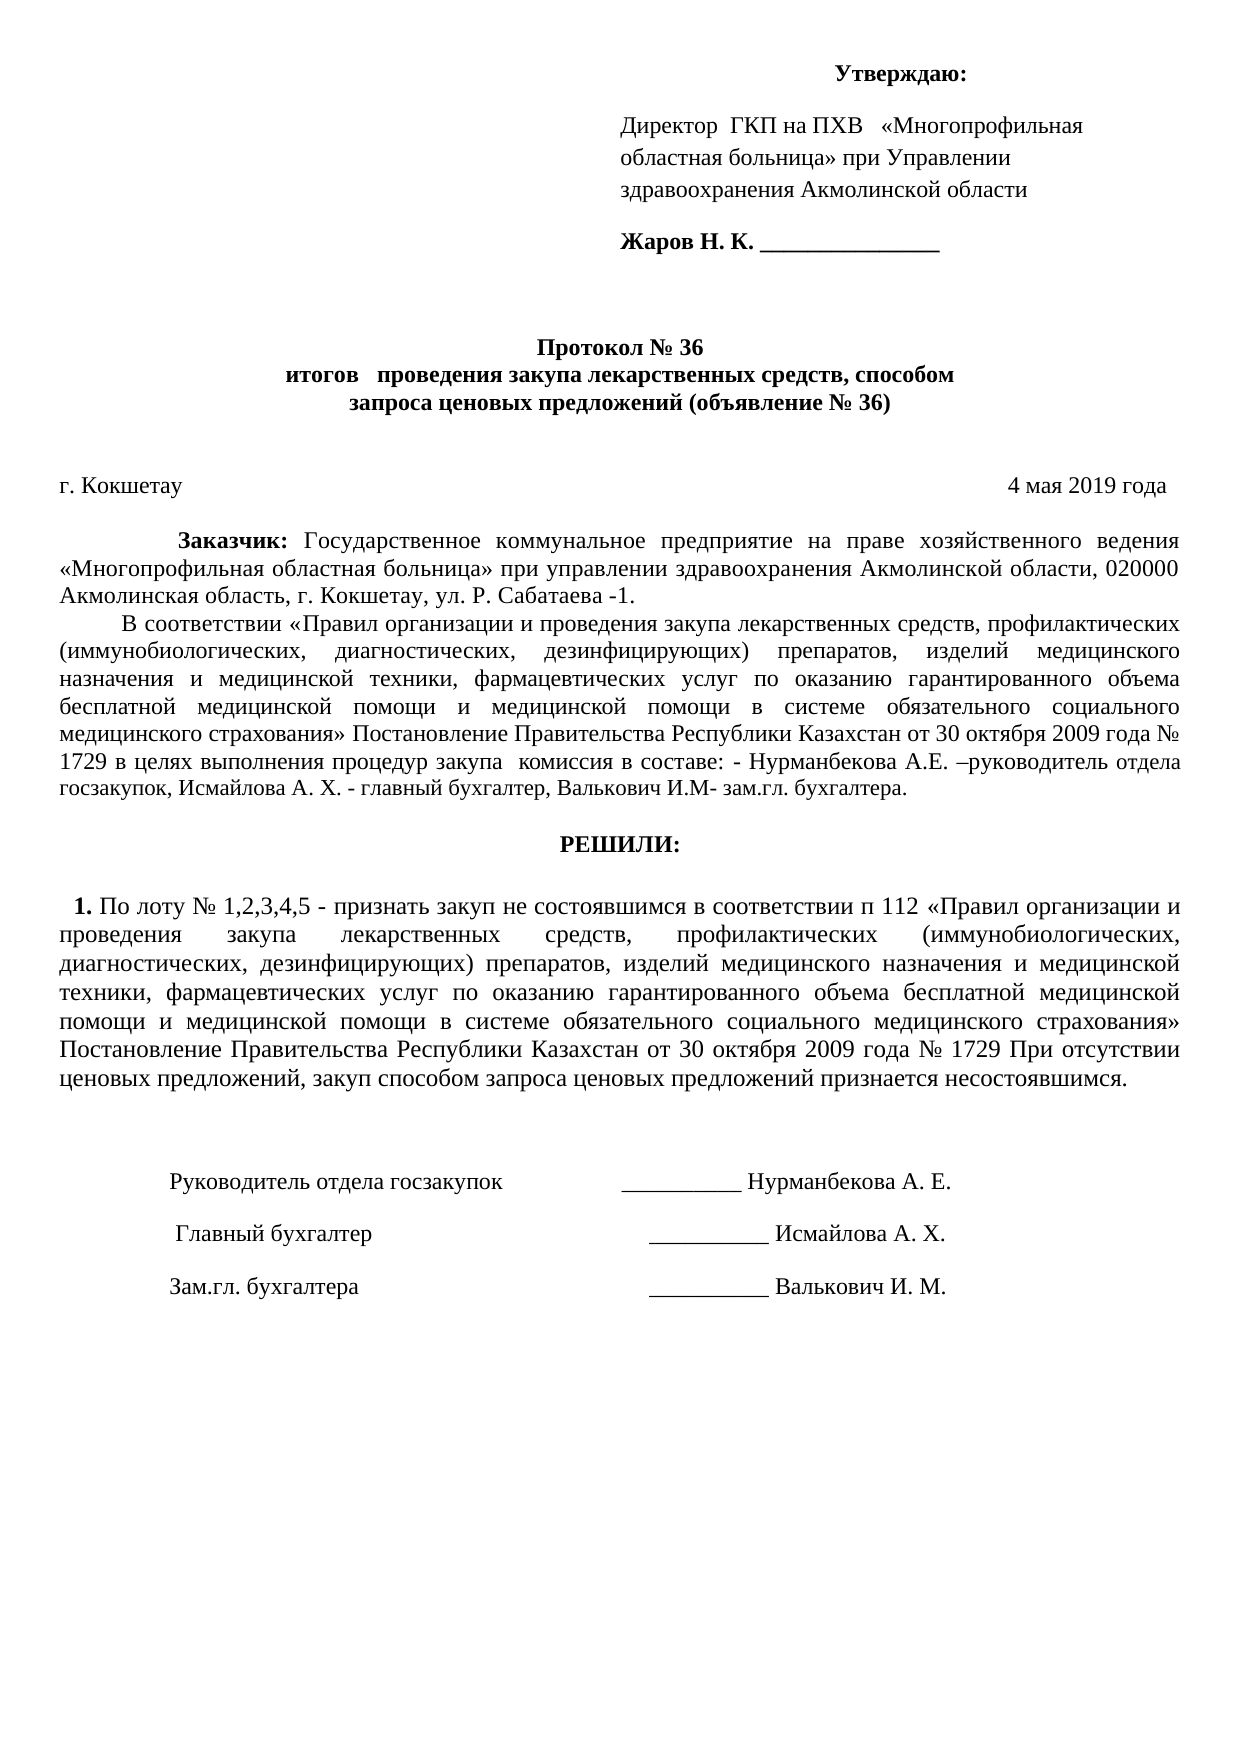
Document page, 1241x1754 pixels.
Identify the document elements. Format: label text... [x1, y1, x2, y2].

subtitle Протокол № 36 [59, 333, 1181, 360]
text Зам.гл. бухгалтера __________ Валькович И. М. [103, 1272, 1181, 1299]
subtitle запроса ценовых предложений (объявление № 36) [59, 388, 1181, 416]
subtitle итогов проведения закупа лекарственных средств, способом [59, 360, 1181, 388]
text В соответствии «Правил организации и проведения закупа лекарственных средств, профилактических (иммунобиологических, диагностических, дезинфицирующих) препаратов, изделий медицинского назначения и медицинской техники, фармацевтических услуг по оказанию гарантированного объема бесплатной медицинской помощи и медицинской помощи в системе обязательного социального медицинского страхования» Постановление Правительства Республики Казахстан от 30 октября 2009 года № 1729 в целях выполнения процедур закупа комиссия в составе: - Нурманбекова А.Е. –руководитель отдела госзакупок, Исмайлова А. Х. - главный бухгалтер, Валькович И.М- зам.гл. бухгалтера. [59, 609, 1181, 801]
text Жаров Н. К. _______________ [620, 227, 1181, 255]
text Главный бухгалтер __________ Исмайлова А. Х. [103, 1219, 1181, 1247]
list Руководитель отдела госзакупок __________ Нурманбекова А. Е. [103, 1167, 1181, 1194]
text Заказчик: Государственное коммунальное предприятие на праве хозяйственного ведения «Многопрофильная областная больница» при управлении здравоохранения Акмолинской области, 020000 Акмолинская область, г. Кокшетау, ул. Р. Сабатаева -1. [59, 526, 1181, 609]
text Директор ГКП на ПХВ «Многопрофильная областная больница» при Управлении здравоохранения Акмолинской области [620, 112, 1181, 202]
text 1. По лоту № 1,2,3,4,5 - признать закуп не состоявшимся в соответствии п 112 «Правил организации и проведения закупа лекарственных средств, профилактических (иммунобиологических, диагностических, дезинфицирующих) препаратов, изделий медицинского назначения и медицинской техники, фармацевтических услуг по оказанию гарантированного объема бесплатной медицинской помощи и медицинской помощи в системе обязательного социального медицинского страхования» Постановление Правительства Республики Казахстан от 30 октября 2009 года № 1729 При отсутствии ценовых предложений, закуп способом запроса ценовых предложений признается несостоявшимся. [59, 891, 1181, 1092]
text г. Кокшетау 4 мая 2019 года [59, 471, 1181, 498]
text Утверждаю: [620, 59, 1181, 87]
text РЕШИЛИ: [59, 830, 1181, 858]
